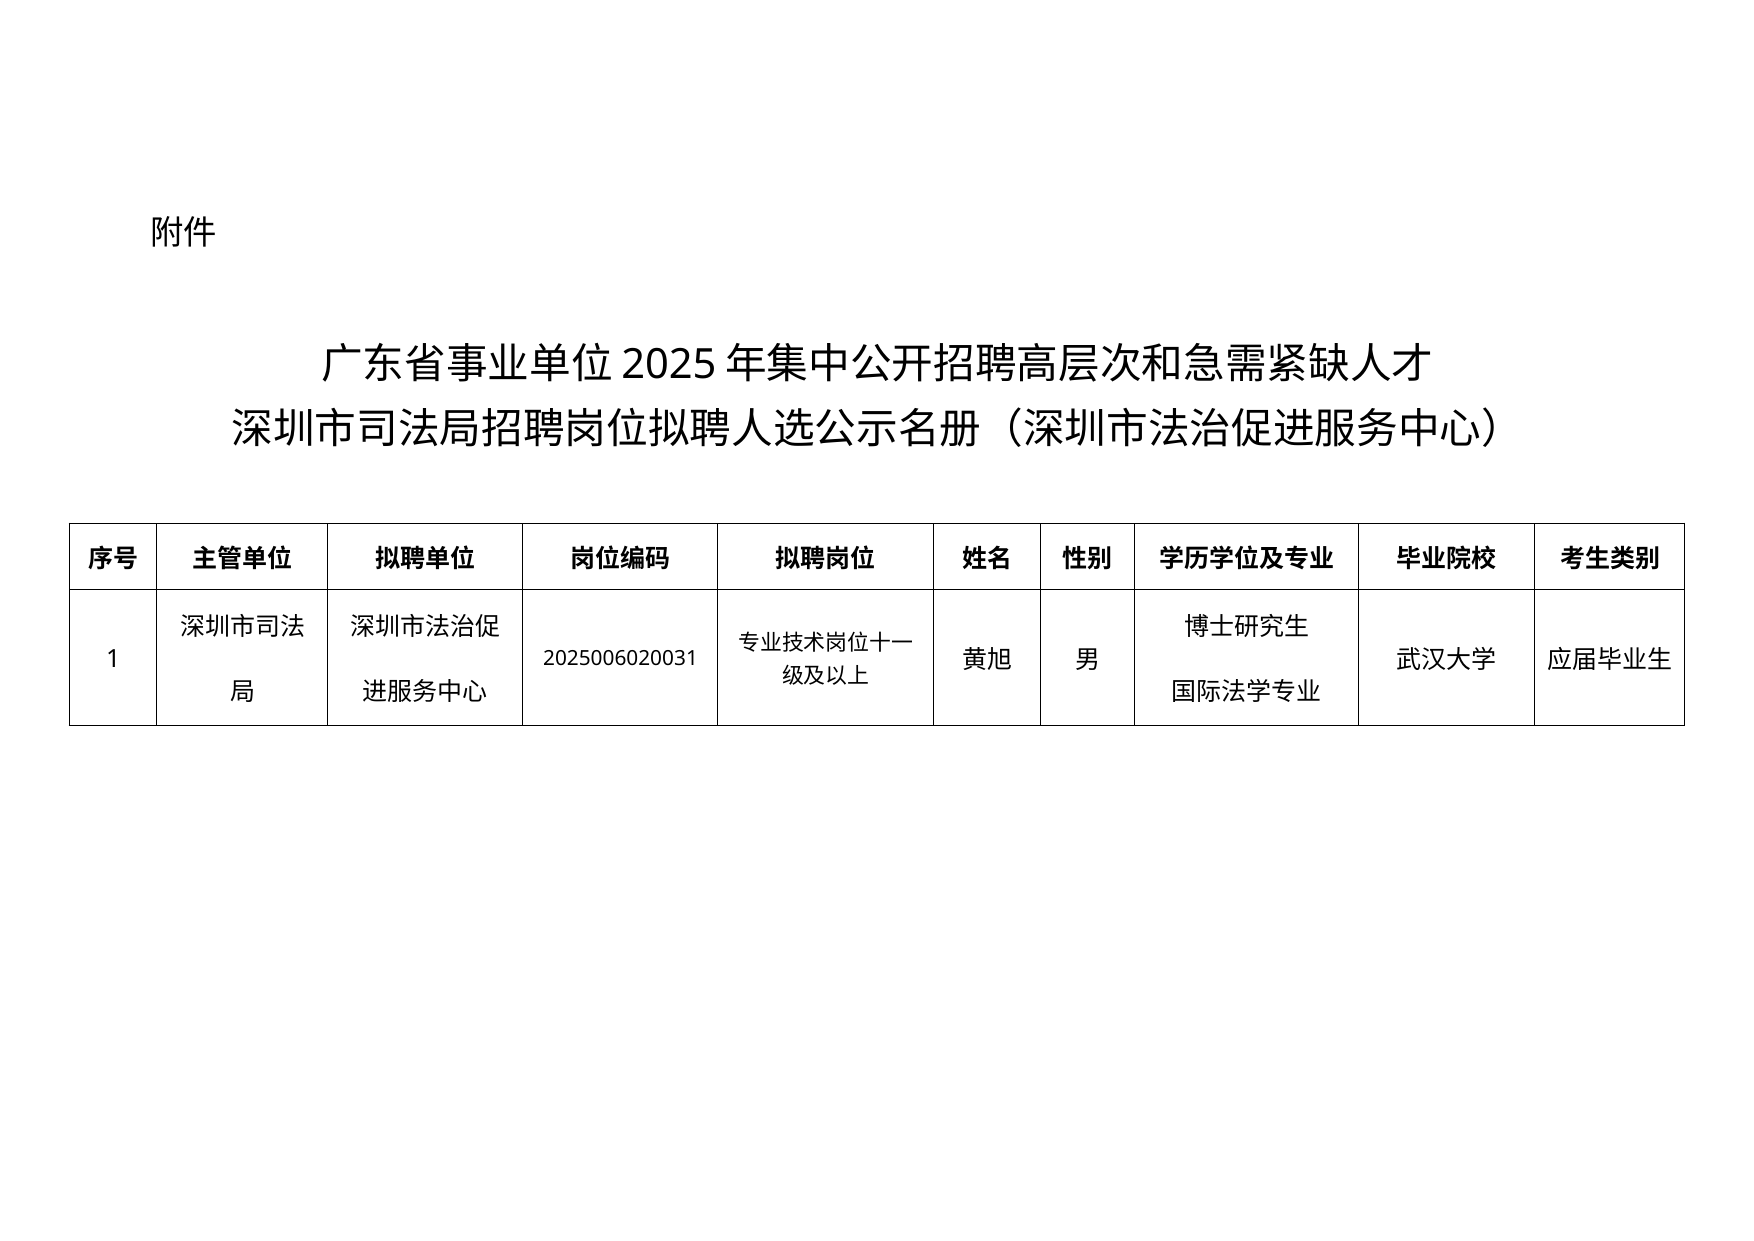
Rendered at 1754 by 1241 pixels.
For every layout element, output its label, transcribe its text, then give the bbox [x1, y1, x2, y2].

table_cell 深圳市法治促进服务中心 [328, 590, 522, 725]
table_cell 博士研究生 国际法学专业 [1135, 590, 1358, 725]
table_header 主管单位 [157, 524, 327, 589]
table_cell 应届毕业生 [1535, 590, 1684, 725]
table_header 考生类别 [1535, 524, 1684, 589]
table_cell 黄旭 [934, 590, 1040, 725]
table_cell 武汉大学 [1359, 590, 1534, 725]
table_header 性别 [1041, 524, 1134, 589]
text 附件 [150, 198, 1604, 263]
table_cell 2025006020031 [523, 590, 717, 725]
table_cell 男 [1041, 590, 1134, 725]
table_header 拟聘岗位 [718, 524, 933, 589]
table_header 学历学位及专业 [1135, 524, 1358, 589]
table_header 毕业院校 [1359, 524, 1534, 589]
table_header 姓名 [934, 524, 1040, 589]
table_cell 1 [70, 590, 156, 725]
table_header 拟聘单位 [328, 524, 522, 589]
table_header 序号 [70, 524, 156, 589]
text 深圳市司法局招聘岗位拟聘人选公示名册（深圳市法治促进服务中心） [150, 393, 1604, 458]
table_cell 深圳市司法局 [157, 590, 327, 725]
table_cell 专业技术岗位十一级及以上 [718, 590, 933, 725]
text 广东省事业单位2025年集中公开招聘高层次和急需紧缺人才 [150, 328, 1604, 393]
table_header 岗位编码 [523, 524, 717, 589]
